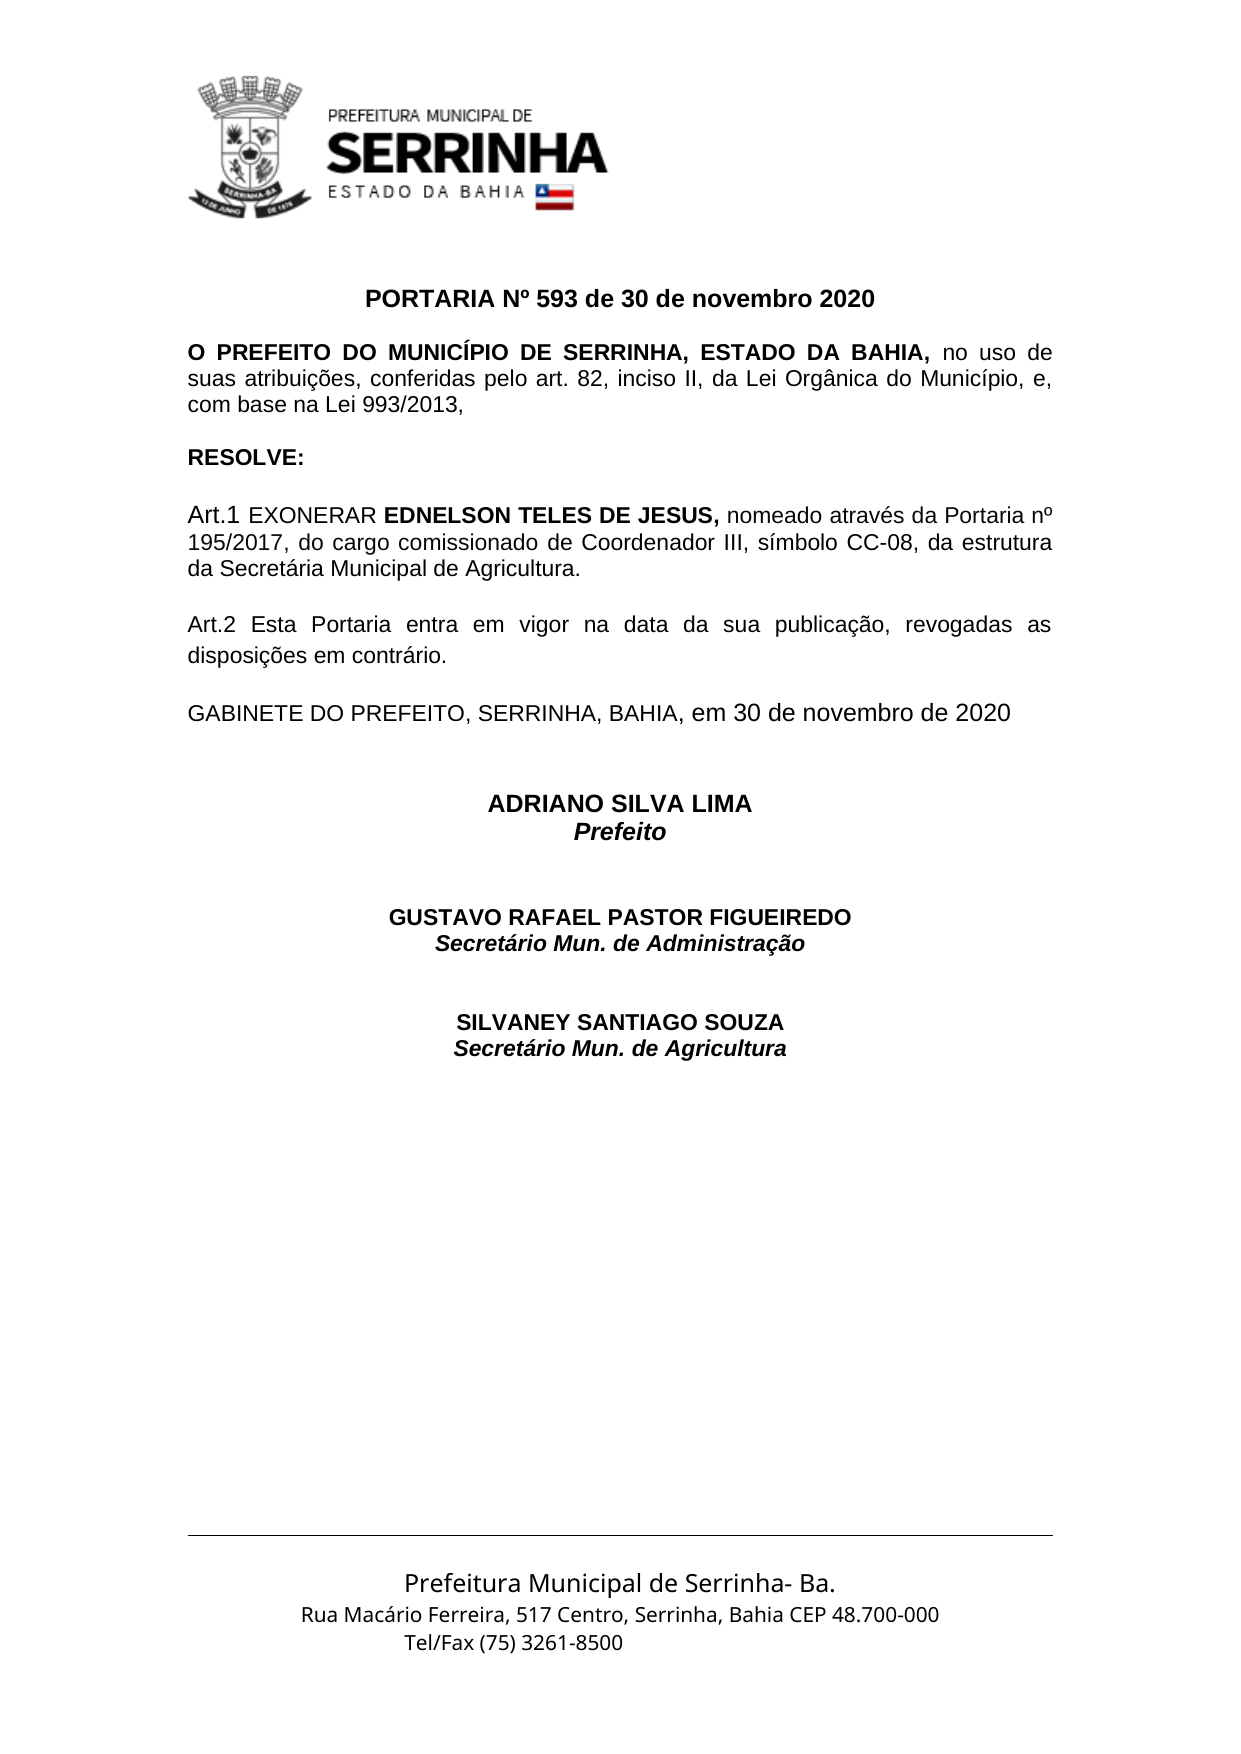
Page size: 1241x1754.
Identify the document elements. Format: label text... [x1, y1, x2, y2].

text GABINETE DO PREFEITO, SERRINHA, BAHIA, em 30 de novembro de 2020 [187, 698, 1053, 727]
picture [187, 73, 609, 222]
text SILVANEY SANTIAGO SOUZA [187, 1009, 1053, 1035]
text Art.1 EXONERAR EDNELSON TELES DE JESUS, nomeado através da Portaria nº 195/2017, do cargo comissionado de Coordenador III, símbolo CC-08, da estrutura da Secretária Municipal de Agricultura. [187, 500, 1053, 581]
text Secretário Mun. de Administração [187, 930, 1053, 956]
text ADRIANO SILVA LIMA [187, 789, 1053, 817]
text Secretário Mun. de Agricultura [187, 1035, 1053, 1062]
text PORTARIA Nº 593 de 30 de novembro 2020 [187, 284, 1053, 312]
text RESOLVE: [187, 444, 1053, 471]
text Art.2 Esta Portaria entra em vigor na data da sua publicação, revogadas as disposições em contrário. [187, 611, 1053, 668]
text Prefeito [187, 817, 1053, 846]
text O PREFEITO DO MUNICÍPIO DE SERRINHA, ESTADO DA BAHIA, no uso de suas atribuições, conferidas pelo art. 82, inciso II, da Lei Orgânica do Município, e, com base na Lei 993/2013, [187, 339, 1053, 418]
text GUSTAVO RAFAEL PASTOR FIGUEIREDO [187, 904, 1053, 930]
